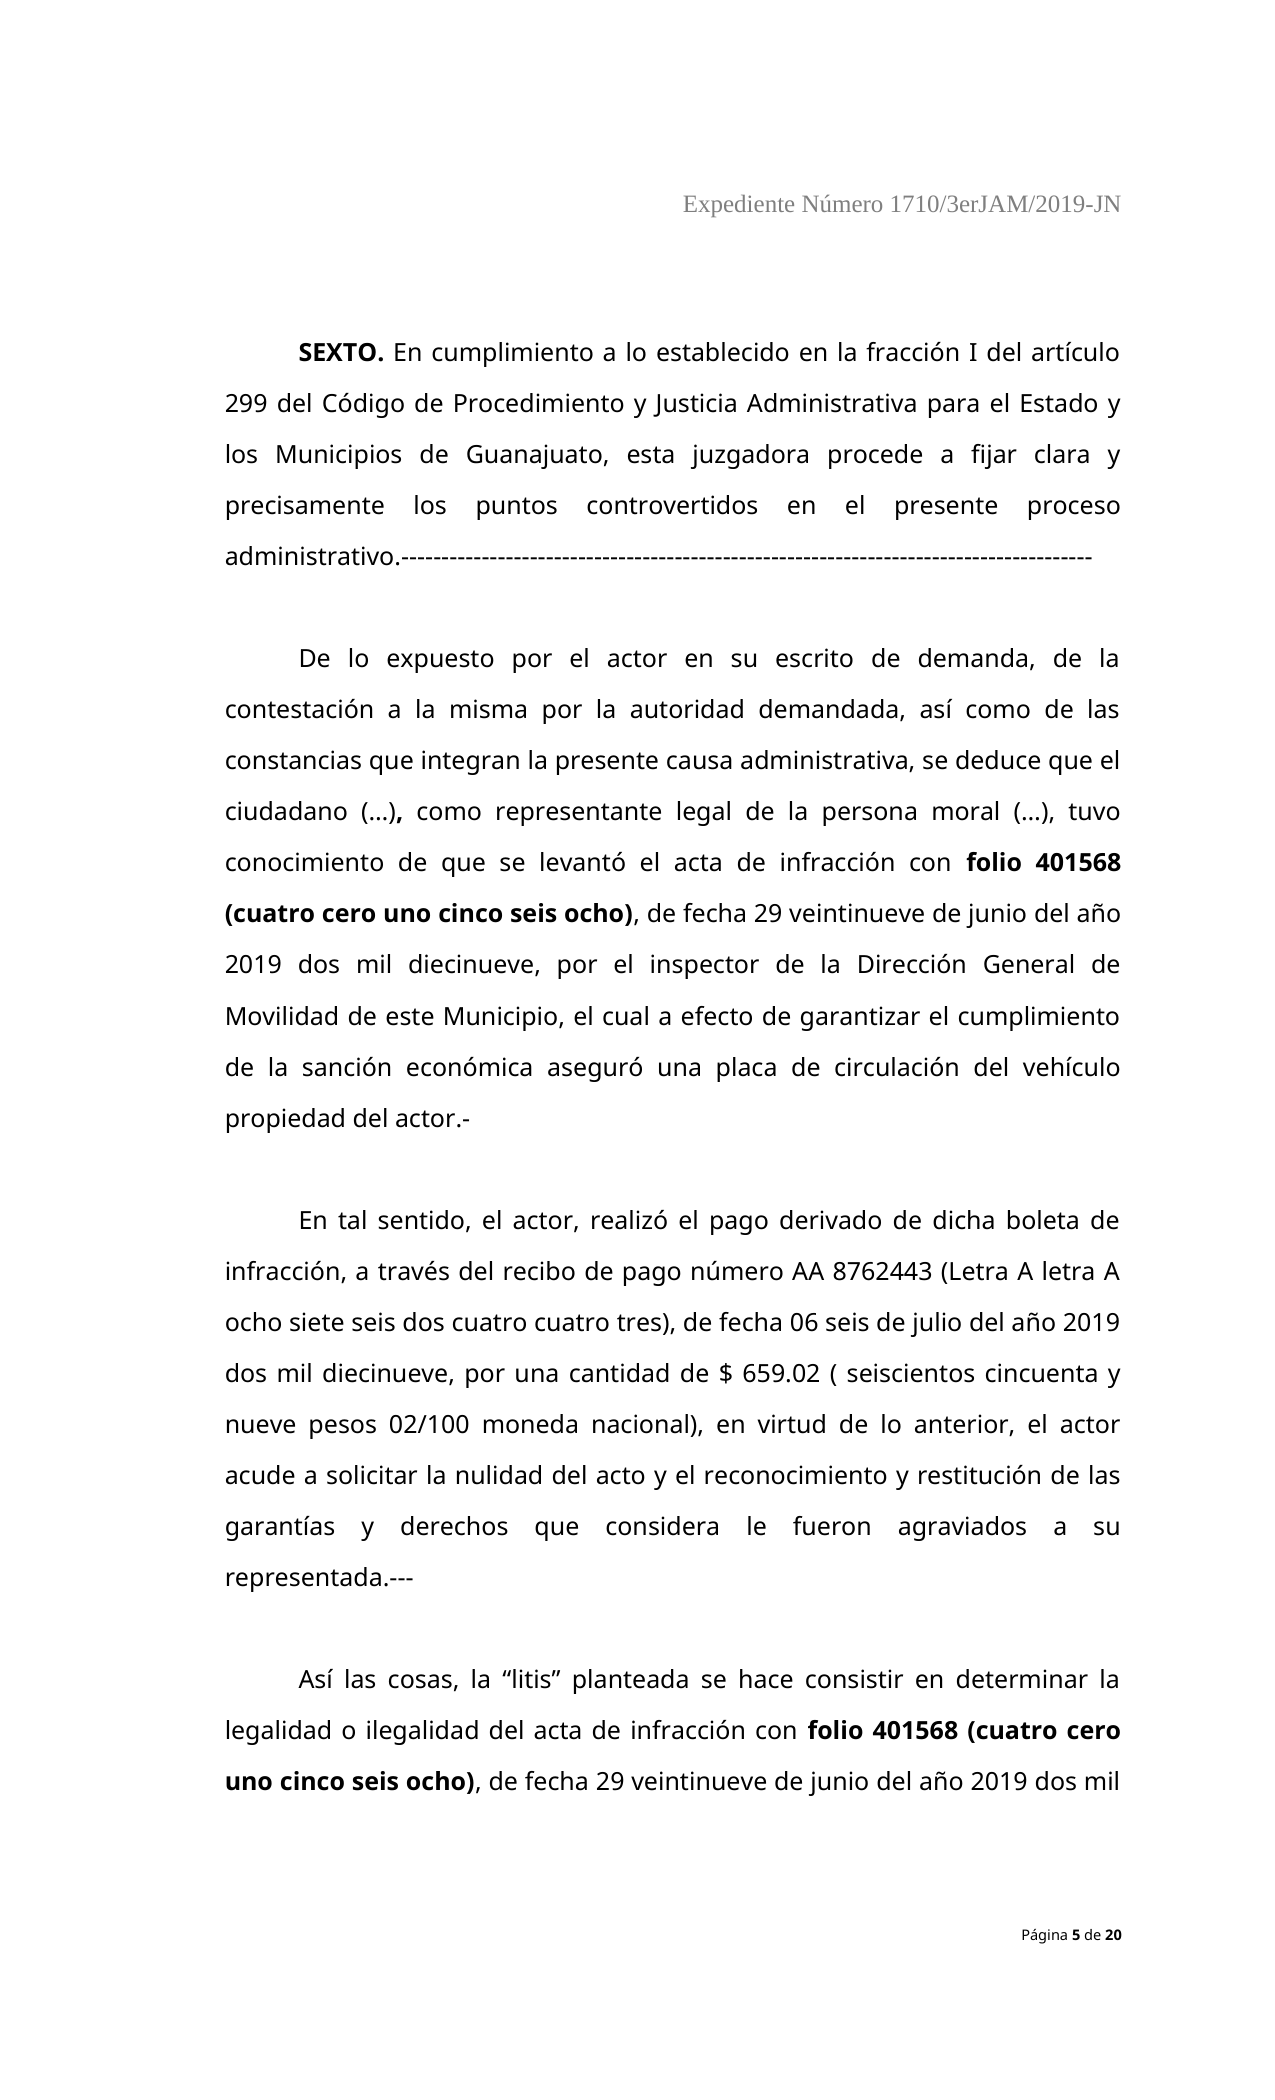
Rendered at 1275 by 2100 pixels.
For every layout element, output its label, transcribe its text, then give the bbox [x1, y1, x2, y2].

text En tal sentido, el actor, realizó el pago derivado de dicha boleta de infracción, a través del recibo de pago número AA 8762443 (Letra A letra A ocho siete seis dos cuatro cuatro tres), de fecha 06 seis de julio del año 2019 dos mil diecinueve, por una cantidad de $ 659.02 ( seiscientos cincuenta y nueve pesos 02/100 moneda nacional), en virtud de lo anterior, el actor acude a solicitar la nulidad del acto y el reconocimiento y restitución de las garantías y derechos que considera le fueron agraviados a su representada.--- [224, 1202, 1121, 1594]
text SEXTO. En cumplimiento a lo establecido en la fracción I del artículo 299 del Código de Procedimiento y Justicia Administrativa para el Estado y los Municipios de Guanajuato, esta juzgadora procede a fijar clara y precisamente los puntos controvertidos en el presente proceso administrativo.-------------------------------------------------------------------------------------- [224, 334, 1121, 573]
text De lo expuesto por el actor en su escrito de demanda, de la contestación a la misma por la autoridad demandada, así como de las constancias que integran la presente causa administrativa, se deduce que el ciudadano (…), como representante legal de la persona moral (…), tuvo conocimiento de que se levantó el acta de infracción con folio 401568 (cuatro cero uno cinco seis ocho), de fecha 29 veintinueve de junio del año 2019 dos mil diecinueve, por el inspector de la Dirección General de Movilidad de este Municipio, el cual a efecto de garantizar el cumplimiento de la sanción económica aseguró una placa de circulación del vehículo propiedad del actor.- [224, 641, 1121, 1134]
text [224, 1662, 1121, 1798]
